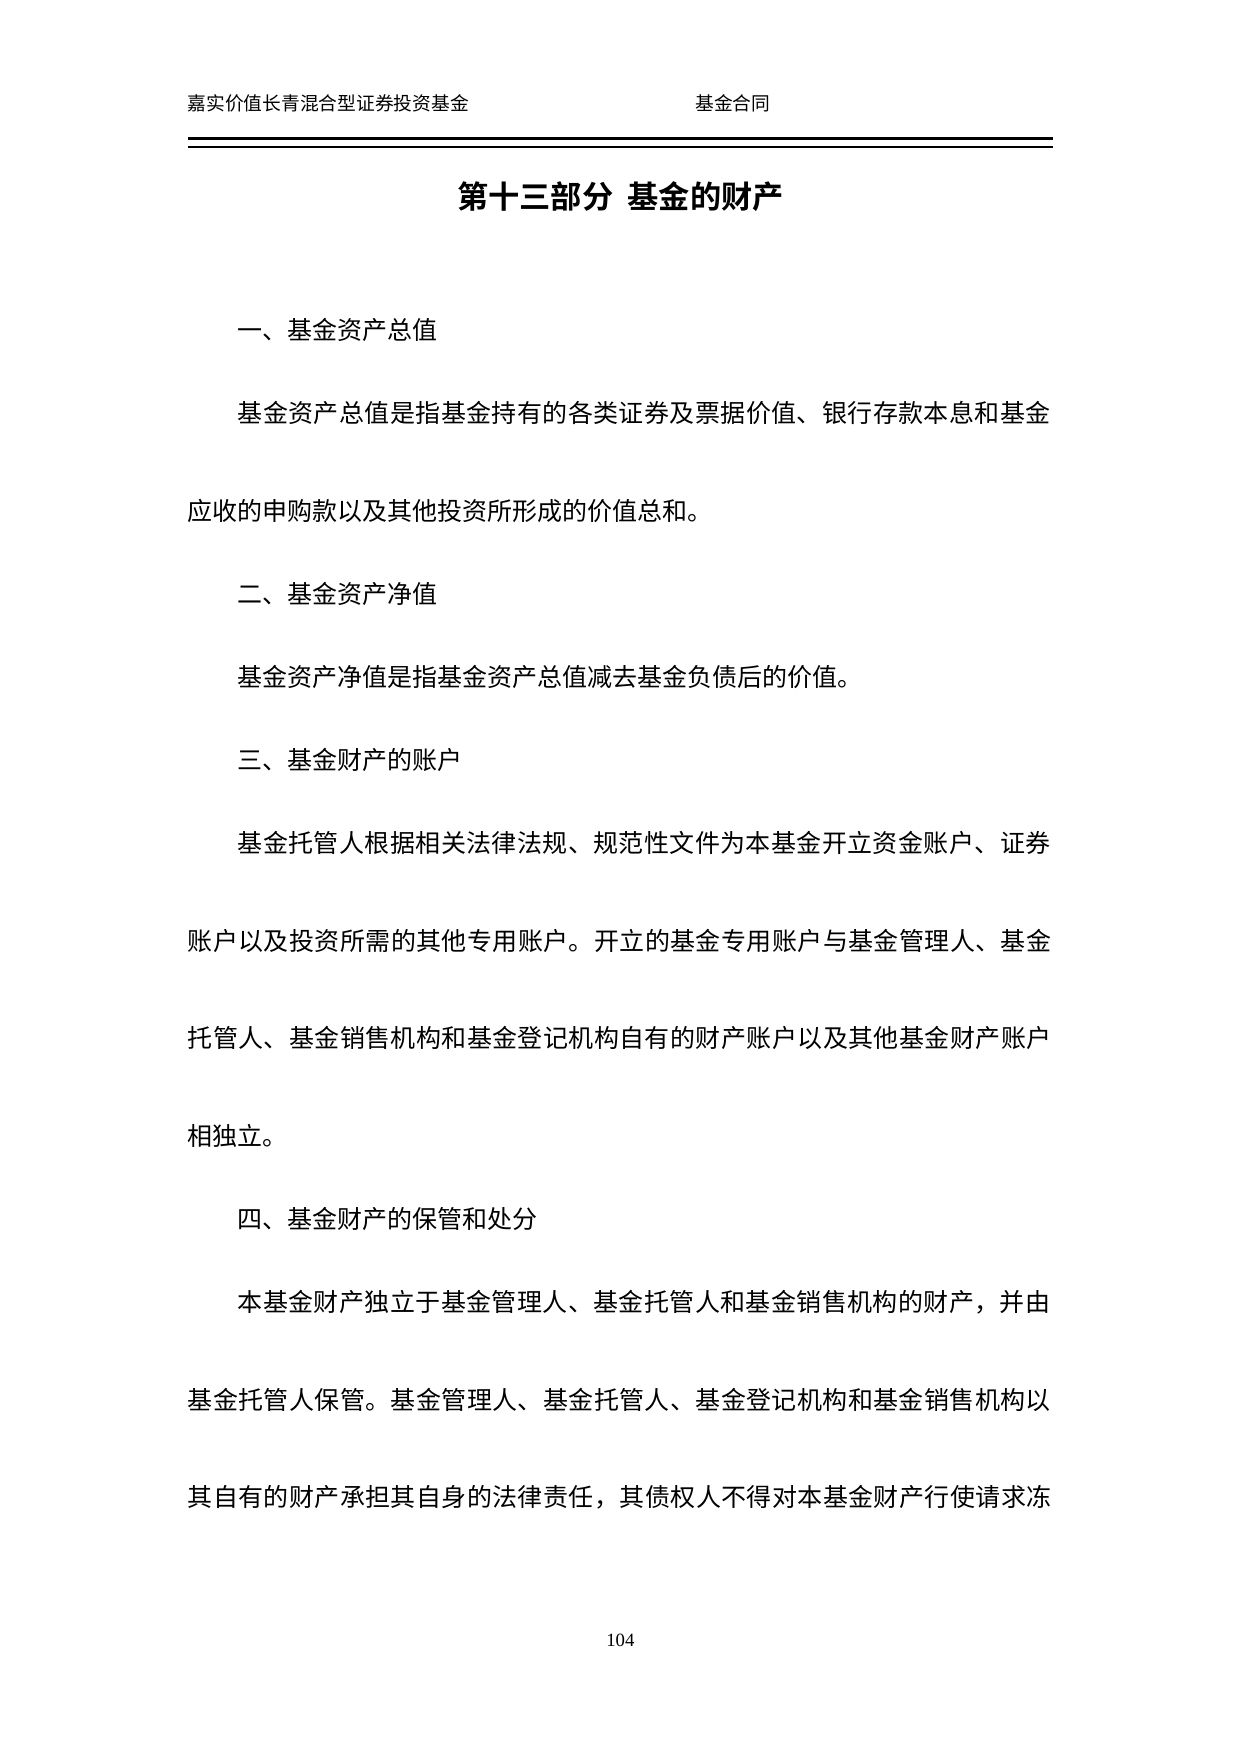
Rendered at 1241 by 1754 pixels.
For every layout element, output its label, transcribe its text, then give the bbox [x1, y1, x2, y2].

text 基金托管人根据相关法律法规、规范性文件为本基金开立资金账户、证券账户以及投资所需的其他专用账户。开立的基金专用账户与基金管理人、基金托管人、基金销售机构和基金登记机构自有的财产账户以及其他基金财产账户相独立。 [187, 809, 1053, 1167]
text 一、基金资产总值 [187, 296, 1053, 361]
subtitle 第十三部分 基金的财产 [187, 162, 1053, 227]
text 基金资产总值是指基金持有的各类证券及票据价值、银行存款本息和基金应收的申购款以及其他投资所形成的价值总和。 [187, 379, 1053, 542]
text 基金资产净值是指基金资产总值减去基金负债后的价值。 [187, 643, 1053, 708]
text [187, 1268, 1053, 1528]
text 三、基金财产的账户 [187, 726, 1053, 791]
text 二、基金资产净值 [187, 560, 1053, 625]
text 四、基金财产的保管和处分 [187, 1185, 1053, 1250]
